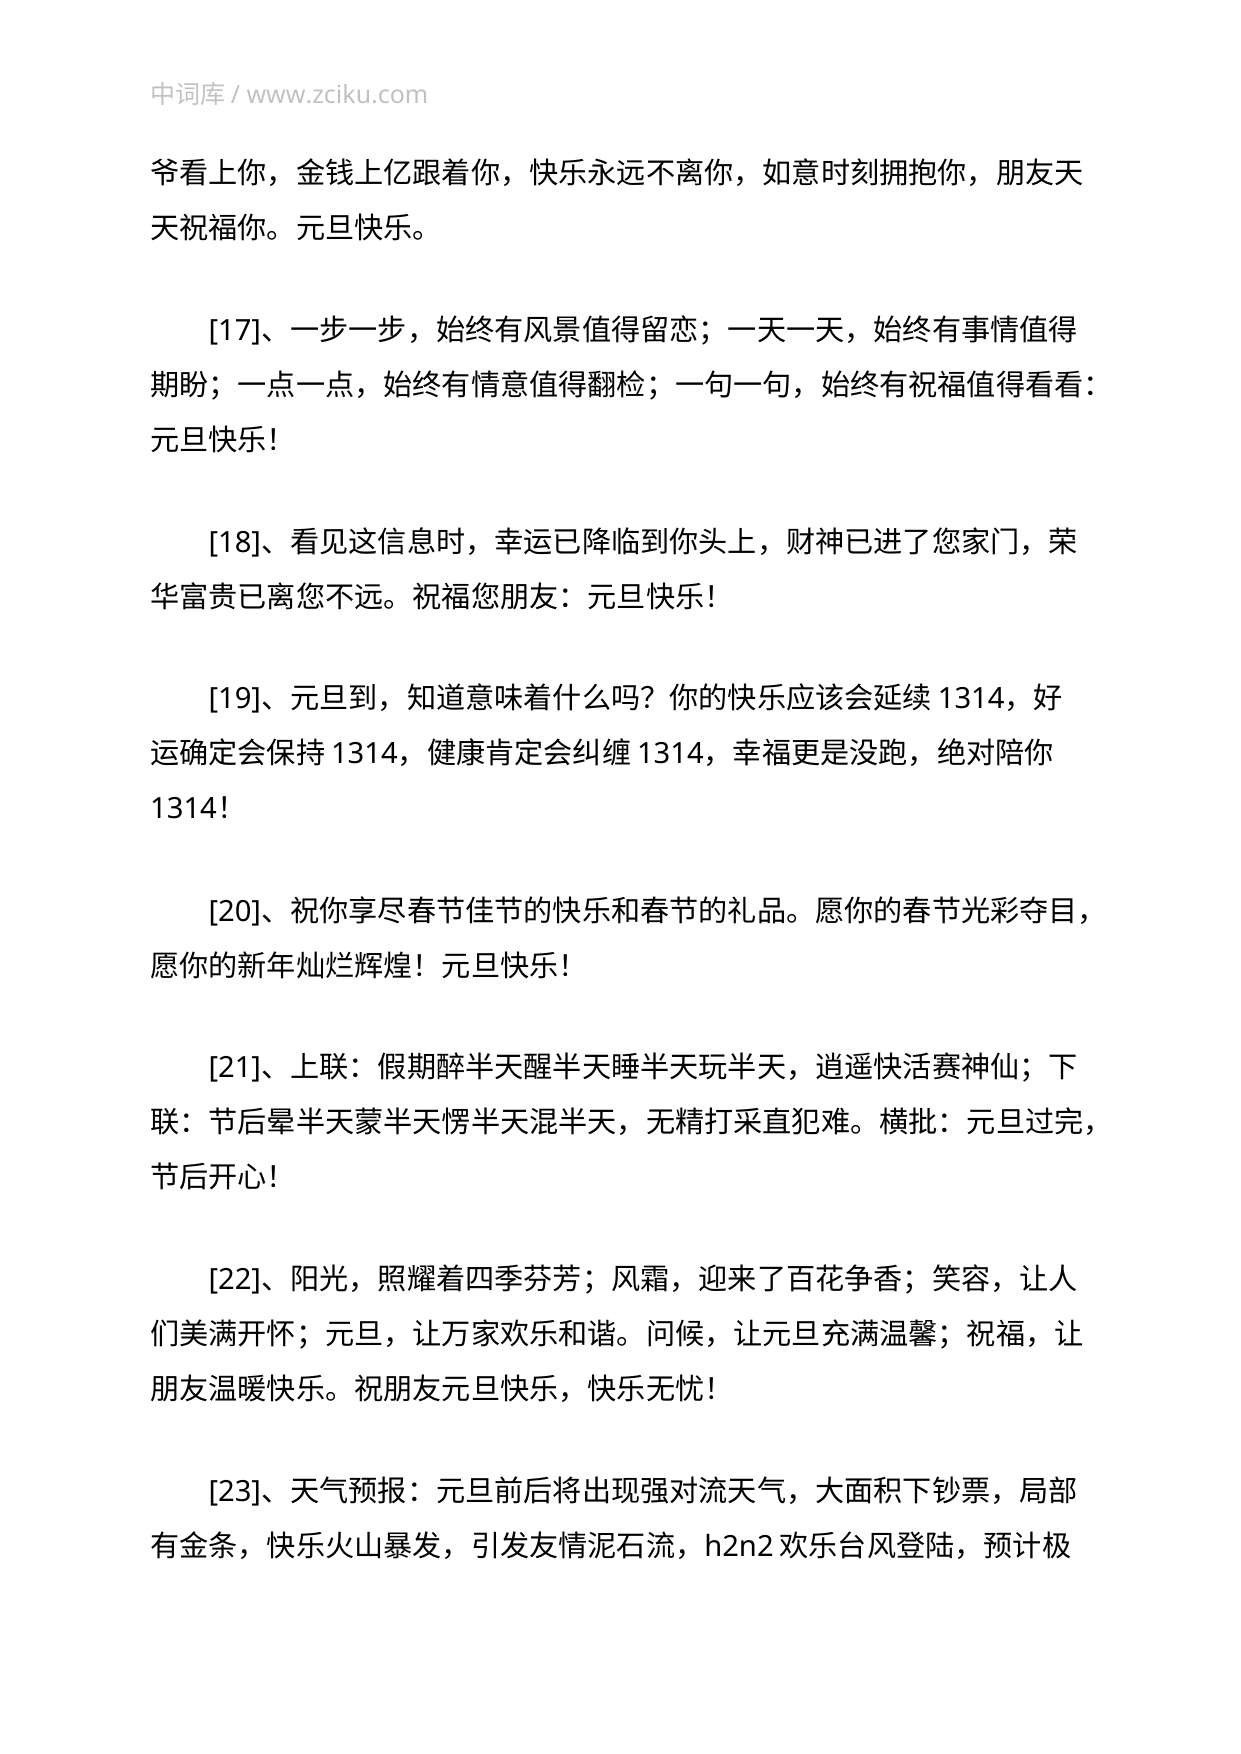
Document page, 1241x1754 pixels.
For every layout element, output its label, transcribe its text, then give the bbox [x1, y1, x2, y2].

text [20]、祝你享尽春节佳节的快乐和春节的礼品。愿你的春节光彩夺目，愿你的新年灿烂辉煌！元旦快乐！ [150, 887, 1090, 984]
text [18]、看见这信息时，幸运已降临到你头上，财神已进了您家门，荣华富贵已离您不远。祝福您朋友：元旦快乐！ [150, 518, 1090, 616]
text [150, 1467, 1090, 1564]
text [19]、元旦到，知道意味着什么吗？你的快乐应该会延续1314，好运确定会保持1314，健康肯定会纠缠1314，幸福更是没跑，绝对陪你1314！ [150, 675, 1090, 827]
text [150, 150, 1090, 247]
text [21]、上联：假期醉半天醒半天睡半天玩半天，逍遥快活赛神仙；下联：节后晕半天蒙半天愣半天混半天，无精打采直犯难。横批：元旦过完，节后开心！ [150, 1044, 1090, 1196]
text [17]、一步一步，始终有风景值得留恋；一天一天，始终有事情值得期盼；一点一点，始终有情意值得翻检；一句一句，始终有祝福值得看看：元旦快乐！ [150, 307, 1090, 459]
text [22]、阳光，照耀着四季芬芳；风霜，迎来了百花争香；笑容，让人们美满开怀；元旦，让万家欢乐和谐。问候，让元旦充满温馨；祝福，让朋友温暖快乐。祝朋友元旦快乐，快乐无忧！ [150, 1256, 1090, 1408]
